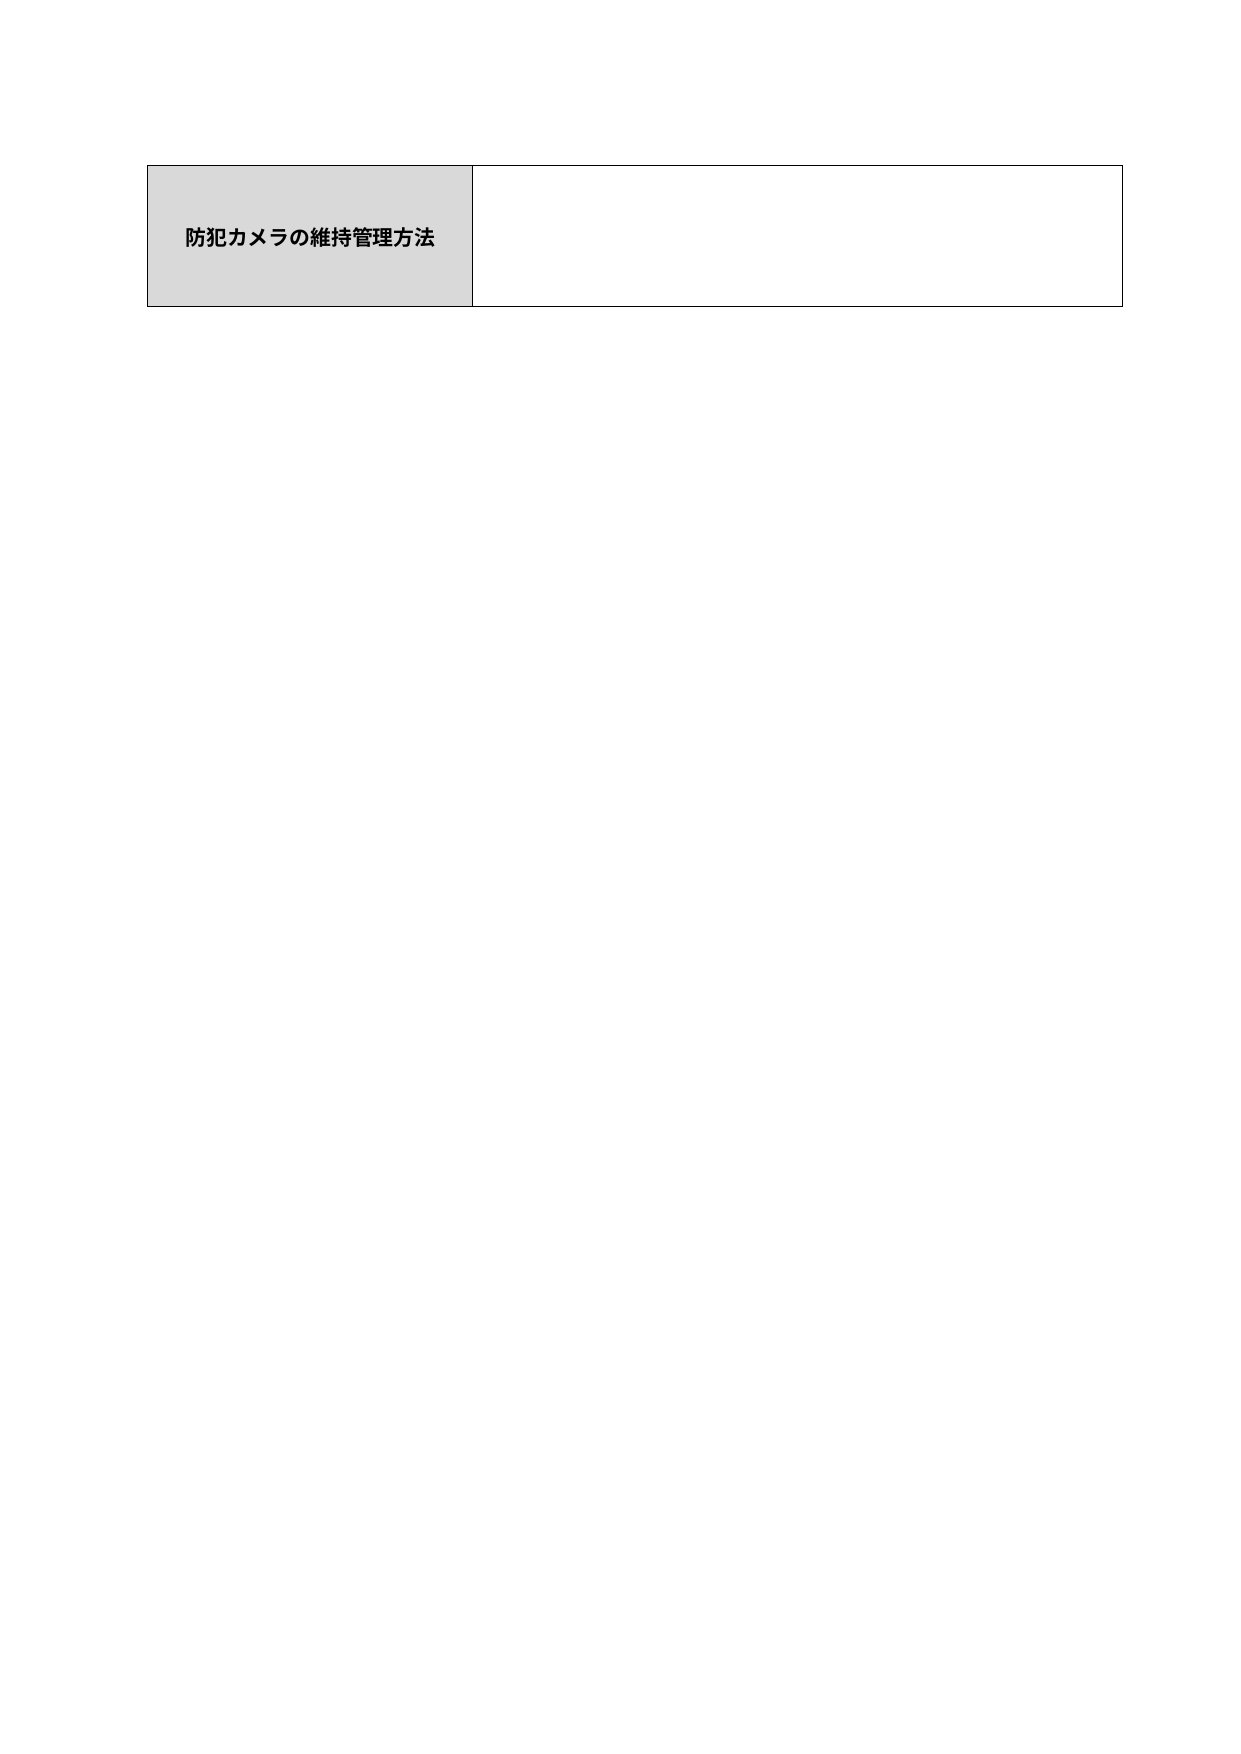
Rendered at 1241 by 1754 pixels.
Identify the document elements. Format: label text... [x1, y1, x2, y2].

table_cell [473, 166, 1122, 306]
table_cell 防犯カメラの維持管理方法 [148, 166, 472, 306]
